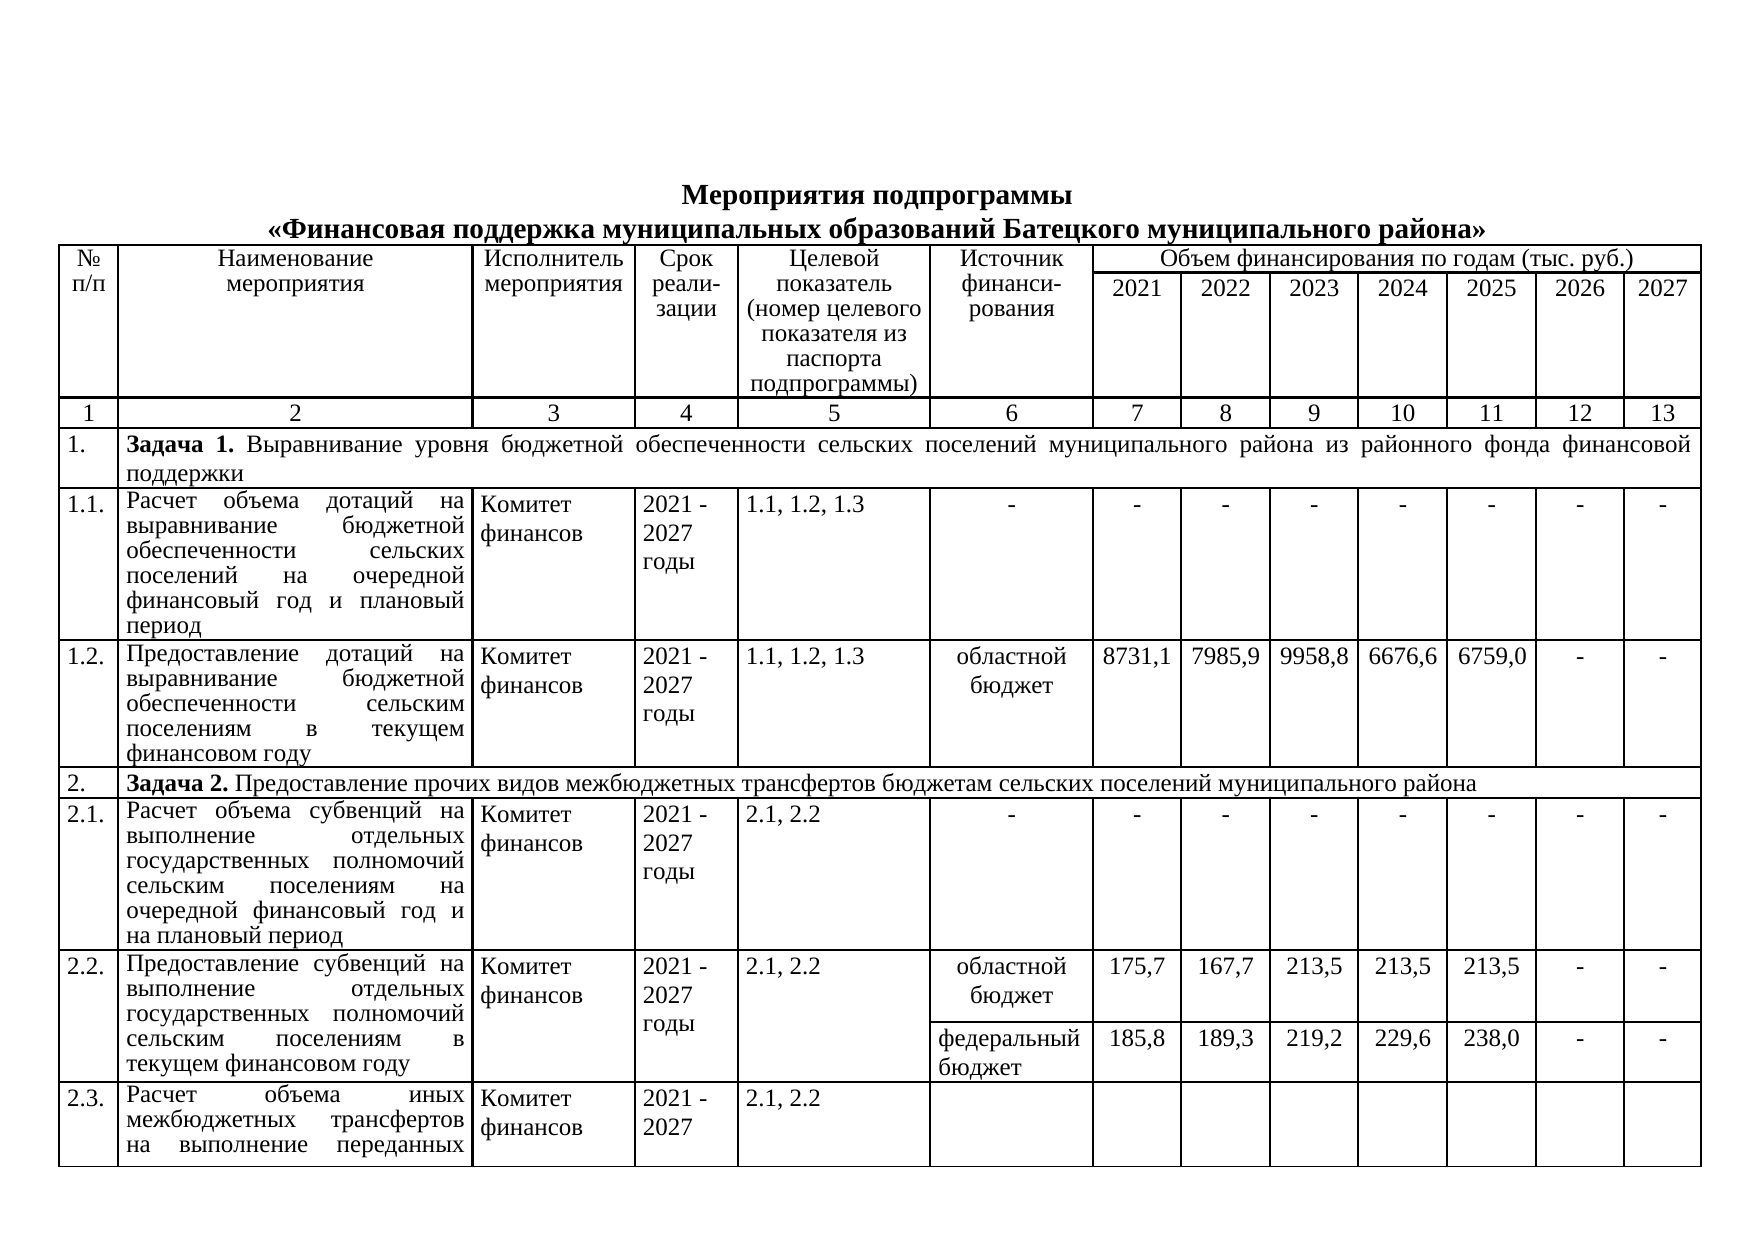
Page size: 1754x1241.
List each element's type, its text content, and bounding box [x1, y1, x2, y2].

table_cell 2026 [1537, 274, 1623, 396]
table_cell Предоставление субвенций на выполнение отдельных государственных полномочий сельским поселениям в текущем финансовом году [119, 951, 471, 1081]
table_cell - [1537, 641, 1623, 766]
table_cell 6759,0 [1448, 641, 1535, 766]
table_cell областной бюджет [931, 641, 1092, 766]
table_cell - [1625, 799, 1700, 949]
table_cell 7985,9 [1182, 641, 1269, 766]
table_header № п/п [60, 246, 117, 396]
table_cell 213,5 [1271, 951, 1357, 1021]
table_cell - [1537, 1023, 1623, 1081]
table_header Наименование мероприятия [119, 246, 471, 396]
table_cell 2021 - 2027 годы [636, 799, 737, 949]
table_cell 1.2. [60, 641, 117, 766]
table_cell - [1094, 799, 1180, 949]
table_cell 2.1, 2.2 [739, 1083, 929, 1166]
table_cell 9 [1271, 399, 1357, 427]
table_header Срок реали- зации [636, 246, 737, 396]
table_cell 189,3 [1182, 1023, 1269, 1081]
table_cell 213,5 [1359, 951, 1446, 1021]
table_cell [1625, 1083, 1700, 1166]
table_cell 8731,1 [1094, 641, 1180, 766]
table_cell Расчет объема субвенций на выполнение отдельных государственных полномочий сельским поселениям на очередной финансовый год и на плановый период [119, 799, 471, 949]
table_cell - [1271, 489, 1357, 639]
table_cell 9958,8 [1271, 641, 1357, 766]
table_cell - [1359, 799, 1446, 949]
table_cell 13 [1625, 399, 1700, 427]
table_cell 1.1, 1.2, 1.3 [739, 489, 929, 639]
table_cell [1537, 1083, 1623, 1166]
table_cell 2. [60, 768, 117, 797]
table_cell [931, 1083, 1092, 1166]
table_cell 2021 - 2027 годы [636, 951, 737, 1081]
table_cell 6 [931, 399, 1092, 427]
table_cell 2.3. [60, 1083, 117, 1166]
table_cell 4 [636, 399, 737, 427]
table_cell 2021 - 2027 годы [636, 641, 737, 766]
table_cell - [1359, 489, 1446, 639]
table_cell - [1537, 951, 1623, 1021]
table_cell 3 [474, 399, 634, 427]
table_cell 175,7 [1094, 951, 1180, 1021]
table_cell 11 [1448, 399, 1535, 427]
table_cell 238,0 [1448, 1023, 1535, 1081]
table_cell 2021 [1094, 274, 1180, 396]
table_cell 2027 [1625, 274, 1700, 396]
table_cell 2023 [1271, 274, 1357, 396]
table_cell - [1271, 799, 1357, 949]
table_cell 1.1, 1.2, 1.3 [739, 641, 929, 766]
table_cell Комитет финансов [474, 1083, 634, 1166]
text Мероприятия подпрограммы [59, 177, 1695, 211]
table_cell - [1182, 489, 1269, 639]
table_header Объем финансирования по годам (тыс. руб.) [1094, 246, 1700, 271]
text «Финансовая поддержка муниципальных образований Батецкого муниципального района» [59, 211, 1695, 244]
table_cell - [1625, 1023, 1700, 1081]
table_header Исполнитель мероприятия [474, 246, 634, 396]
table_cell 2021 - 2027 годы [636, 1083, 737, 1166]
table_header Целевой показатель (номер целевого показателя из паспорта подпрограммы) [739, 246, 929, 396]
table_cell 2022 [1182, 274, 1269, 396]
table_cell 2.2. [60, 951, 117, 1081]
table_cell 2025 [1448, 274, 1535, 396]
table_cell [1359, 1083, 1446, 1166]
table_cell - [1625, 951, 1700, 1021]
table_cell - [1448, 799, 1535, 949]
table_cell Комитет финансов [474, 641, 634, 766]
table_cell Задача 2. Предоставление прочих видов межбюджетных трансфертов бюджетам сельских поселений муниципального района [119, 768, 1700, 797]
table_cell 2.1. [60, 799, 117, 949]
table_cell 1 [60, 399, 117, 427]
table_cell 10 [1359, 399, 1446, 427]
table_cell 213,5 [1448, 951, 1535, 1021]
table_cell - [1625, 489, 1700, 639]
table_cell Комитет финансов [474, 799, 634, 949]
table_cell Комитет финансов [474, 951, 634, 1081]
table_cell 8 [1182, 399, 1269, 427]
table_cell 1.1. [60, 489, 117, 639]
table_cell [1182, 1083, 1269, 1166]
table_cell 7 [1094, 399, 1180, 427]
table_cell Расчет объема дотаций на выравнивание бюджетной обеспеченности сельских поселений на очередной финансовый год и плановый период [119, 489, 471, 639]
table_cell 2024 [1359, 274, 1446, 396]
table_cell [1271, 1083, 1357, 1166]
table_cell - [1625, 641, 1700, 766]
table_cell - [931, 799, 1092, 949]
table_cell 5 [739, 399, 929, 427]
table_cell Комитет финансов [474, 489, 634, 639]
table_cell [1448, 1083, 1535, 1166]
table_cell - [1537, 799, 1623, 949]
table_cell - [1182, 799, 1269, 949]
table_cell Предоставление дотаций на выравнивание бюджетной обеспеченности сельским поселениям в текущем финансовом году [119, 641, 471, 766]
table_cell [1094, 1083, 1180, 1166]
table_cell 1. [60, 429, 117, 487]
table_cell 219,2 [1271, 1023, 1357, 1081]
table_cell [119, 1083, 471, 1166]
table_cell областной бюджет [931, 951, 1092, 1021]
table_cell 6676,6 [1359, 641, 1446, 766]
table_cell федеральный бюджет [931, 1023, 1092, 1081]
table_cell 167,7 [1182, 951, 1269, 1021]
table_cell - [931, 489, 1092, 639]
table_cell 2.1, 2.2 [739, 951, 929, 1081]
table_cell 2.1, 2.2 [739, 799, 929, 949]
table_cell Задача 1. Выравнивание уровня бюджетной обеспеченности сельских поселений муниципального района из районного фонда финансовой поддержки [119, 429, 1700, 487]
table_cell - [1448, 489, 1535, 639]
table_cell 2021 - 2027 годы [636, 489, 737, 639]
table_cell 229,6 [1359, 1023, 1446, 1081]
table_cell 12 [1537, 399, 1623, 427]
table_cell 185,8 [1094, 1023, 1180, 1081]
table_header Источник финанси- рования [931, 246, 1092, 396]
table_cell - [1537, 489, 1623, 639]
table_cell 2 [119, 399, 471, 427]
table_cell - [1094, 489, 1180, 639]
